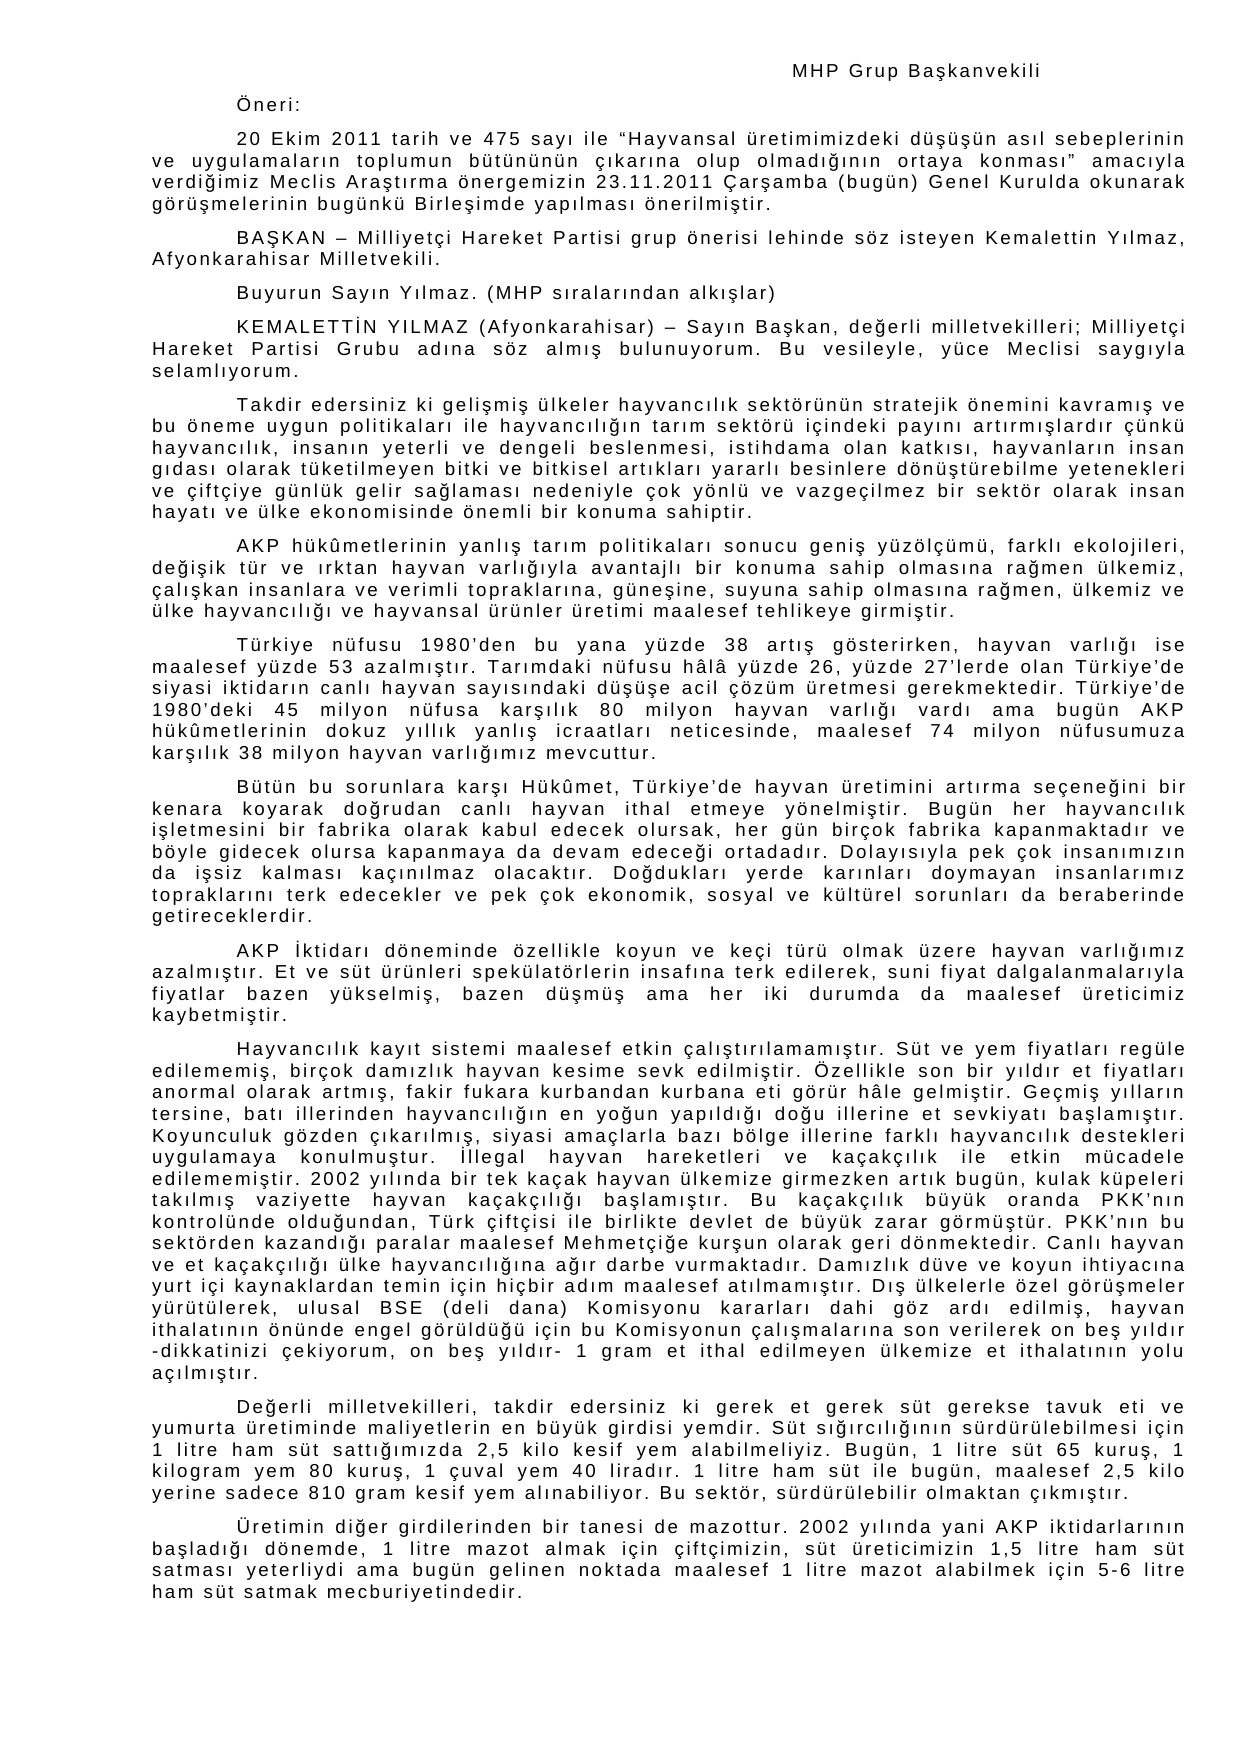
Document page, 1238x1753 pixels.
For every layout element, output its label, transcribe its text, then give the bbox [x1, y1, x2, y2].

text Hayvancılık kayıt sistemi maalesef etkin çalıştırılamamıştır. Süt ve yem fiyatları regüle edilememiş, birçok damızlık hayvan kesime sevk edilmiştir. Özellikle son bir yıldır et fiyatları anormal olarak artmış, fakir fukara kurbandan kurbana eti görür hâle gelmiştir. Geçmiş yılların tersine, batı illerinden hayvancılığın en yoğun yapıldığı doğu illerine et sevkiyatı başlamıştır. Koyunculuk gözden çıkarılmış, siyasi amaçlarla bazı bölge illerine farklı hayvancılık destekleri uygulamaya konulmuştur. İllegal hayvan hareketleri ve kaçakçılık ile etkin mücadele edilememiştir. 2002 yılında bir tek kaçak hayvan ülkemize girmezken artık bugün, kulak küpeleri takılmış vaziyette hayvan kaçakçılığı başlamıştır. Bu kaçakçılık büyük oranda PKK’nın kontrolünde olduğundan, Türk çiftçisi ile birlikte devlet de büyük zarar görmüştür. PKK’nın bu sektörden kazandığı paralar maalesef Mehmetçiğe kurşun olarak geri dönmektedir. Canlı hayvan ve et kaçakçılığı ülke hayvancılığına ağır darbe vurmaktadır. Damızlık düve ve koyun ihtiyacına yurt içi kaynaklardan temin için hiçbir adım maalesef atılmamıştır. Dış ülkelerle özel görüşmeler yürütülerek, ulusal BSE (deli dana) Komisyonu kararları dahi göz ardı edilmiş, hayvan ithalatının önünde engel görüldüğü için bu Komisyonun çalışmalarına son verilerek on beş yıldır -dikkatinizi çekiyorum, on beş yıldır- et ithal edilmeyen ülkemize et ithalatının yolu açılmıştır. [152, 1038, 1186, 1383]
text Türkiye nüfusu 1980’den bu yana yüzde 38 artış gösterirken, hayvan varlığı ise maalesef yüzde 53 azalmıştır. Tarımdaki nüfusu hâlâ yüzde 26, yüzde 27’lerde olan Türkiye’de siyasi iktidarın canlı hayvan sayısındaki düşüşe acil çözüm üretmesi gerekmektedir. Türkiye’de 1980’deki 45 milyon nüfusa karşılık 80 milyon hayvan varlığı vardı ama bugün AKP hükûmetlerinin dokuz yıllık yanlış icraatları neticesinde, maalesef 74 milyon nüfusumuza karşılık 38 milyon hayvan varlığımız mevcuttur. [152, 634, 1186, 763]
text BAŞKAN – Milliyetçi Hareket Partisi grup önerisi lehinde söz isteyen Kemalettin Yılmaz, Afyonkarahisar Milletvekili. [152, 227, 1186, 270]
text AKP İktidarı döneminde özellikle koyun ve keçi türü olmak üzere hayvan varlığımız azalmıştır. Et ve süt ürünleri spekülatörlerin insafına terk edilerek, suni fiyat dalgalanmalarıyla fiyatlar bazen yükselmiş, bazen düşmüş ama her iki durumda da maalesef üreticimiz kaybetmiştir. [152, 939, 1186, 1026]
text Bütün bu sorunlara karşı Hükûmet, Türkiye’de hayvan üretimini artırma seçeneğini bir kenara koyarak doğrudan canlı hayvan ithal etmeye yönelmiştir. Bugün her hayvancılık işletmesini bir fabrika olarak kabul edecek olursak, her gün birçok fabrika kapanmaktadır ve böyle gidecek olursa kapanmaya da devam edeceği ortadadır. Dolayısıyla pek çok insanımızın da işsiz kalması kaçınılmaz olacaktır. Doğdukları yerde karınları doymayan insanlarımız topraklarını terk edecekler ve pek çok ekonomik, sosyal ve kültürel sorunları da beraberinde getireceklerdir. [152, 776, 1186, 927]
text Öneri: [152, 94, 1186, 115]
text Buyurun Sayın Yılmaz. (MHP sıralarından alkışlar) [152, 282, 1186, 304]
text Değerli milletvekilleri, takdir edersiniz ki gerek et gerek süt gerekse tavuk eti ve yumurta üretiminde maliyetlerin en büyük girdisi yemdir. Süt sığırcılığının sürdürülebilmesi için ham süt sattığımızda 2,5 kilo kesif yem alabilmeliyiz. Bugün, süt 65 kuruş, yem 80 kuruş, 1 çuval yem 40 liradır. ham süt ile bugün, maalesef 2,5 kilo yerine sadece kesif yem alınabiliyor. Bu sektör, sürdürülebilir olmaktan çıkmıştır. [152, 1396, 1186, 1503]
text AKP hükûmetlerinin yanlış tarım politikaları sonucu geniş yüzölçümü, farklı ekolojileri, değişik tür ve ırktan hayvan varlığıyla avantajlı bir konuma sahip olmasına rağmen ülkemiz, çalışkan insanlara ve verimli topraklarına, güneşine, suyuna sahip olmasına rağmen, ülkemiz ve ülke hayvancılığı ve hayvansal ürünler üretimi maalesef tehlikeye girmiştir. [152, 535, 1186, 622]
text KEMALETTİN YILMAZ (Afyonkarahisar) – Sayın Başkan, değerli milletvekilleri; Milliyetçi Hareket Partisi Grubu adına söz almış bulunuyorum. Bu vesileyle, yüce Meclisi saygıyla selamlıyorum. [152, 316, 1186, 381]
text MHP Grup Başkanvekili [152, 60, 1186, 81]
text 20 Ekim 2011 tarih ve 475 sayı ile “Hayvansal üretimimizdeki düşüşün asıl sebeplerinin ve uygulamaların toplumun bütününün çıkarına olup olmadığının ortaya konması” amacıyla verdiğimiz Meclis Araştırma önergemizin 23.11.2011 Çarşamba (bugün) Genel Kurulda okunarak görüşmelerinin bugünkü Birleşimde yapılması önerilmiştir. [152, 128, 1186, 214]
text Üretimin diğer girdilerinden bir tanesi de mazottur. 2002 yılında yani AKP iktidarlarının başladığı dönemde, mazot almak için çiftçimizin, süt üreticimizin ham süt satması yeterliydi ama bugün gelinen noktada maalesef 1 litre mazot alabilmek için 5-6 litre ham süt satmak mecburiyetindedir. [152, 1516, 1186, 1602]
text Takdir edersiniz ki gelişmiş ülkeler hayvancılık sektörünün stratejik önemini kavramış ve bu öneme uygun politikaları ile hayvancılığın tarım sektörü içindeki payını artırmışlardır çünkü hayvancılık, insanın yeterli ve dengeli beslenmesi, istihdama olan katkısı, hayvanların insan gıdası olarak tüketilmeyen bitki ve bitkisel artıkları yararlı besinlere dönüştürebilme yetenekleri ve çiftçiye günlük gelir sağlaması nedeniyle çok yönlü ve vazgeçilmez bir sektör olarak insan hayatı ve ülke ekonomisinde önemli bir konuma sahiptir. [152, 393, 1186, 523]
